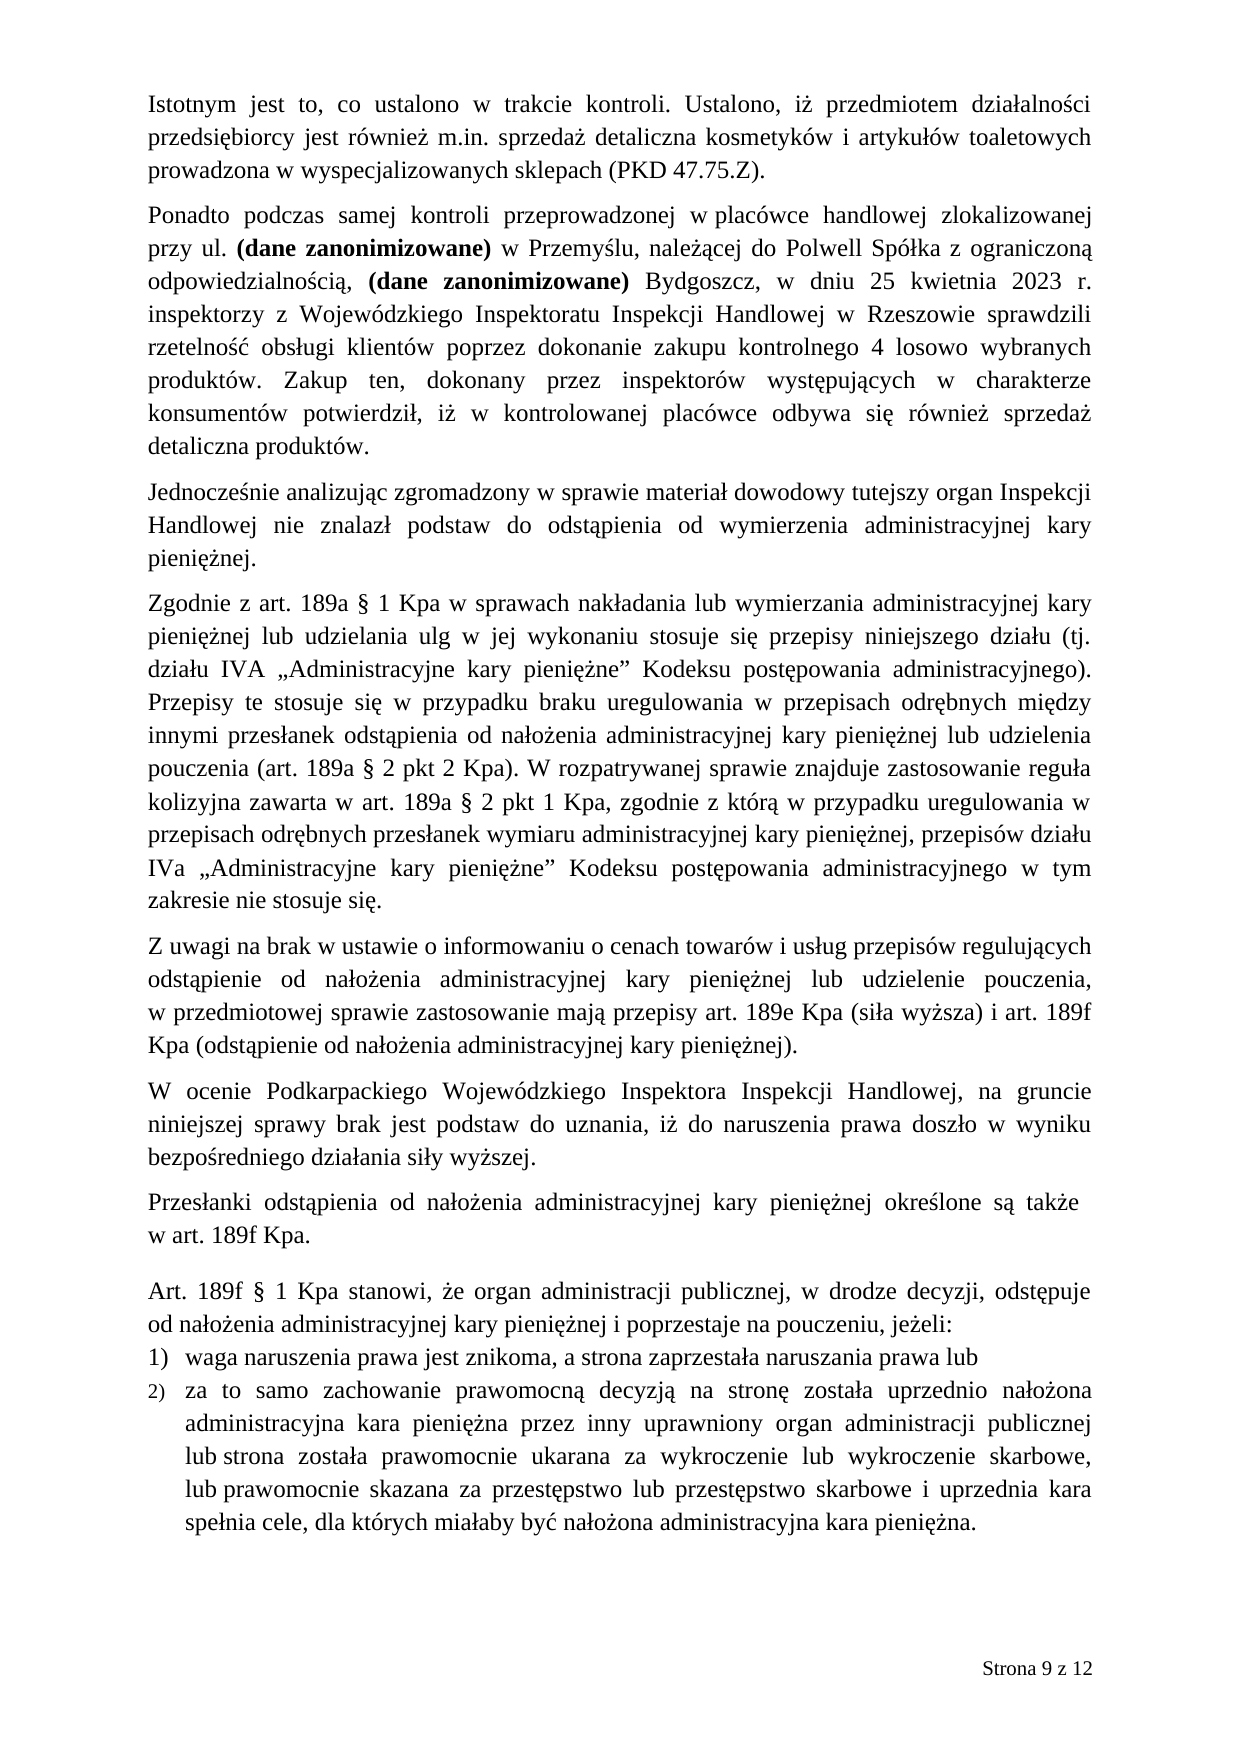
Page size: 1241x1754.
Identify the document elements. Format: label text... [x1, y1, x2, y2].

text Przesłanki odstąpienia od nałożenia administracyjnej kary pieniężnej określone są także w art. 189f Kpa. [148, 1187, 1092, 1249]
text Zgodnie z art. 189a § 1 Kpa w sprawach nakładania lub wymierzania administracyjnej kary pieniężnej lub udzielania ulg w jej wykonaniu stosuje się przepisy niniejszego działu (tj. działu IVA „Administracyjne kary pieniężne” Kodeksu postępowania administracyjnego). Przepisy te stosuje się w przypadku braku uregulowania w przepisach odrębnych między innymi przesłanek odstąpienia od nałożenia administracyjnej kary pieniężnej lub udzielenia pouczenia (art. 189a § 2 pkt 2 Kpa). W rozpatrywanej sprawie znajduje zastosowanie reguła kolizyjna zawarta w art. 189a § 2 pkt 1 Kpa, zgodnie z którą w przypadku uregulowania w przepisach odrębnych przesłanek wymiaru administracyjnej kary pieniężnej, przepisów działu IVa „Administracyjne kary pieniężne” Kodeksu postępowania administracyjnego w tym zakresie nie stosuje się. [148, 588, 1092, 914]
text Ponadto podczas samej kontroli przeprowadzonej w placówce handlowej zlokalizowanej przy ul. (dane zanonimizowane) w Przemyślu, należącej do Polwell Spółka z ograniczoną odpowiedzialnością, (dane zanonimizowane) Bydgoszcz, w dniu 25 kwietnia 2023 r. inspektorzy z Wojewódzkiego Inspektoratu Inspekcji Handlowej w Rzeszowie sprawdzili rzetelność obsługi klientów poprzez dokonanie zakupu kontrolnego 4 losowo wybranych produktów. Zakup ten, dokonany przez inspektorów występujących w charakterze konsumentów potwierdził, iż w kontrolowanej placówce odbywa się również sprzedaż detaliczna produktów. [148, 200, 1092, 460]
list waga naruszenia prawa jest znikoma, a strona zaprzestała naruszania prawa lub [148, 1342, 1092, 1371]
list za to samo zachowanie prawomocną decyzją na stronę została uprzednio nałożona administracyjna kara pieniężna przez inny uprawniony organ administracji publicznej lub strona została prawomocnie ukarana za wykroczenie lub wykroczenie skarbowe, lub prawomocnie skazana za przestępstwo lub przestępstwo skarbowe i uprzednia kara spełnia cele, dla których miałaby być nałożona administracyjna kara pieniężna. [148, 1375, 1093, 1536]
text Jednocześnie analizując zgromadzony w sprawie materiał dowodowy tutejszy organ Inspekcji Handlowej nie znalazł podstaw do odstąpienia od wymierzenia administracyjnej kary pieniężnej. [148, 477, 1092, 572]
text Z uwagi na brak w ustawie o informowaniu o cenach towarów i usług przepisów regulujących odstąpienie od nałożenia administracyjnej kary pieniężnej lub udzielenie pouczenia, w przedmiotowej sprawie zastosowanie mają przepisy art. 189e Kpa (siła wyższa) i art. 189f Kpa (odstąpienie od nałożenia administracyjnej kary pieniężnej). [148, 931, 1092, 1059]
text Art. 189f § 1 Kpa stanowi, że organ administracji publicznej, w drodze decyzji, odstępuje od nałożenia administracyjnej kary pieniężnej i poprzestaje na pouczeniu, jeżeli: [148, 1276, 1092, 1338]
text Istotnym jest to, co ustalono w trakcie kontroli. Ustalono, iż przedmiotem działalności przedsiębiorcy jest również m.in. sprzedaż detaliczna kosmetyków i artykułów toaletowych prowadzona w wyspecjalizowanych sklepach (PKD 47.75.Z). [148, 89, 1092, 183]
text W ocenie Podkarpackiego Wojewódzkiego Inspektora Inspekcji Handlowej, na gruncie niniejszej sprawy brak jest podstaw do uznania, iż do naruszenia prawa doszło w wyniku bezpośredniego działania siły wyższej. [148, 1076, 1092, 1171]
